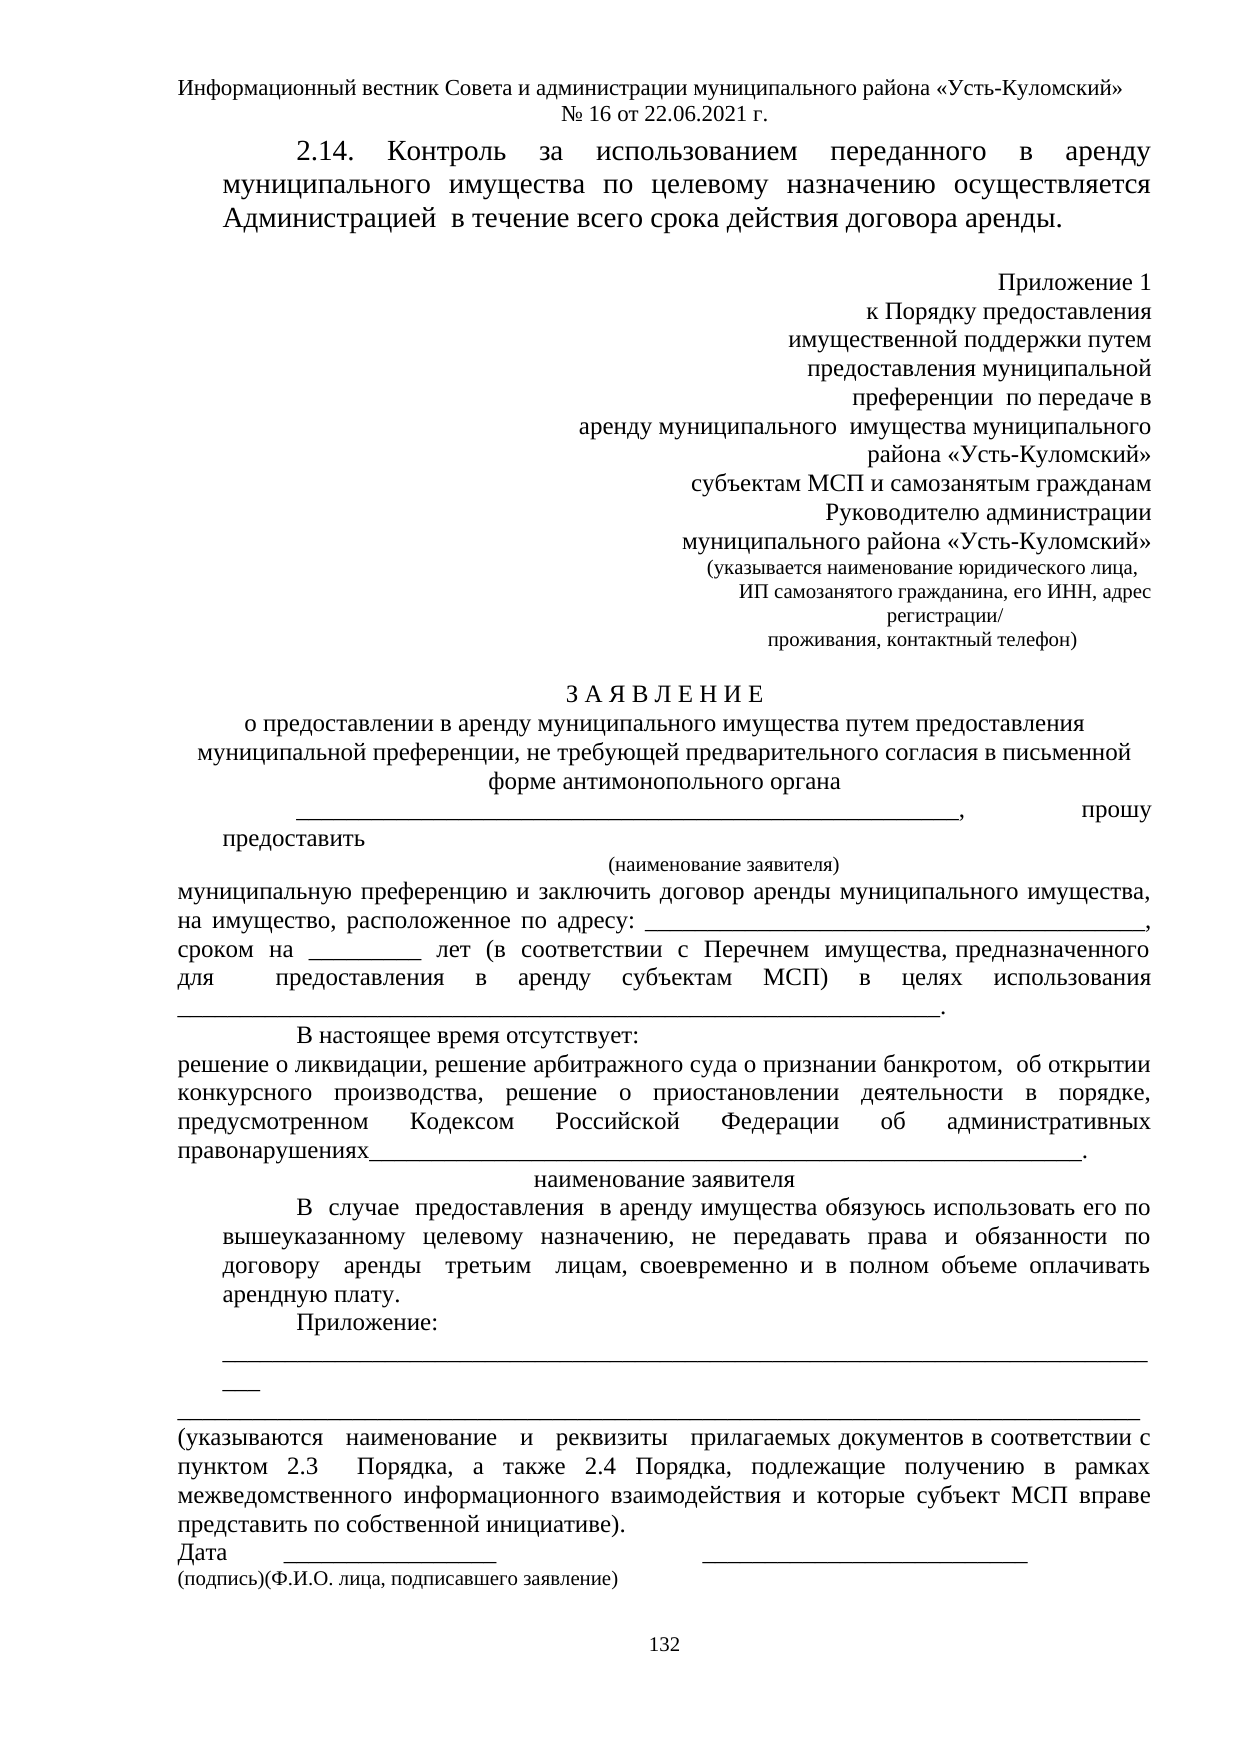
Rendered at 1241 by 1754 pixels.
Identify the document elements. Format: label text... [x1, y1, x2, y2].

text о предоставлении в аренду муниципального имущества путем предоставления муниципальной преференции, не требующей предварительного согласия в письменной форме антимонопольного органа [177, 708, 1152, 794]
text проживания, контактный телефон) [693, 627, 1152, 651]
text В случае предоставления в аренду имущества обязуюсь использовать его по вышеуказанному целевому назначению, не передавать права и обязанности по договору аренды третьим лицам, своевременно и в полном объеме оплачивать арендную плату. [222, 1192, 1152, 1307]
text (указываются наименование и реквизиты прилагаемых документов в соответствии с пунктом 2.3 Порядка, а также 2.4 Порядка, подлежащие получению в рамках межведомственного информационного взаимодействия и которые субъект МСП вправе представить по собственной инициативе). [177, 1422, 1152, 1537]
text решение о ликвидации, решение арбитражного суда о признании банкротом, об открытии конкурсного производства, решение о приостановлении деятельности в порядке, предусмотренном Кодексом Российской Федерации об административных правонарушениях_________________________________________________________. [177, 1049, 1152, 1164]
text Дата _________________ __________________________ [177, 1537, 1152, 1566]
text Приложение: _____________________________________________________________________________ [222, 1307, 1152, 1394]
text наименование заявителя [177, 1164, 1152, 1192]
text Приложение 1 [222, 267, 1152, 296]
text субъектам МСП и самозанятым гражданам [177, 468, 1152, 497]
text (подпись)(Ф.И.О. лица, подписавшего заявление) [177, 1566, 1152, 1590]
text (указывается наименование юридического лица, ИП самозанятого гражданина, его ИНН, адрес регистрации/ [693, 554, 1152, 627]
text муниципального района «Усть-Куломский» [177, 526, 1152, 554]
text преференции по передаче в аренду муниципального имущества муниципального [222, 382, 1152, 439]
text имущественной поддержки путем [222, 324, 1152, 353]
text к Порядку предоставления [222, 296, 1152, 324]
text предоставления муниципальной [222, 353, 1152, 382]
text _____________________________________________________, прошу предоставить [222, 794, 1152, 852]
text З А Я В Л Е Н И Е [177, 679, 1152, 708]
text муниципальную преференцию и заключить договор аренды муниципального имущества, на имущество, расположенное по адресу: ________________________________________, сроком на _________ лет (в соответствии с Перечнем имущества, предназначенного для предоставления в аренду субъектам МСП) в целях использования _____________________________________________________________. [177, 876, 1152, 1020]
text 2.14. Контроль за использованием переданного в аренду муниципального имущества по целевому назначению осуществляется Администрацией в течение всего срока действия договора аренды. [222, 133, 1152, 233]
text (наименование заявителя) [222, 852, 1152, 876]
text В настоящее время отсутствует: [222, 1020, 1152, 1049]
text района «Усть-Куломский» [222, 439, 1152, 468]
text _____________________________________________________________________________ [177, 1394, 1152, 1422]
text Руководителю администрации [177, 497, 1152, 526]
